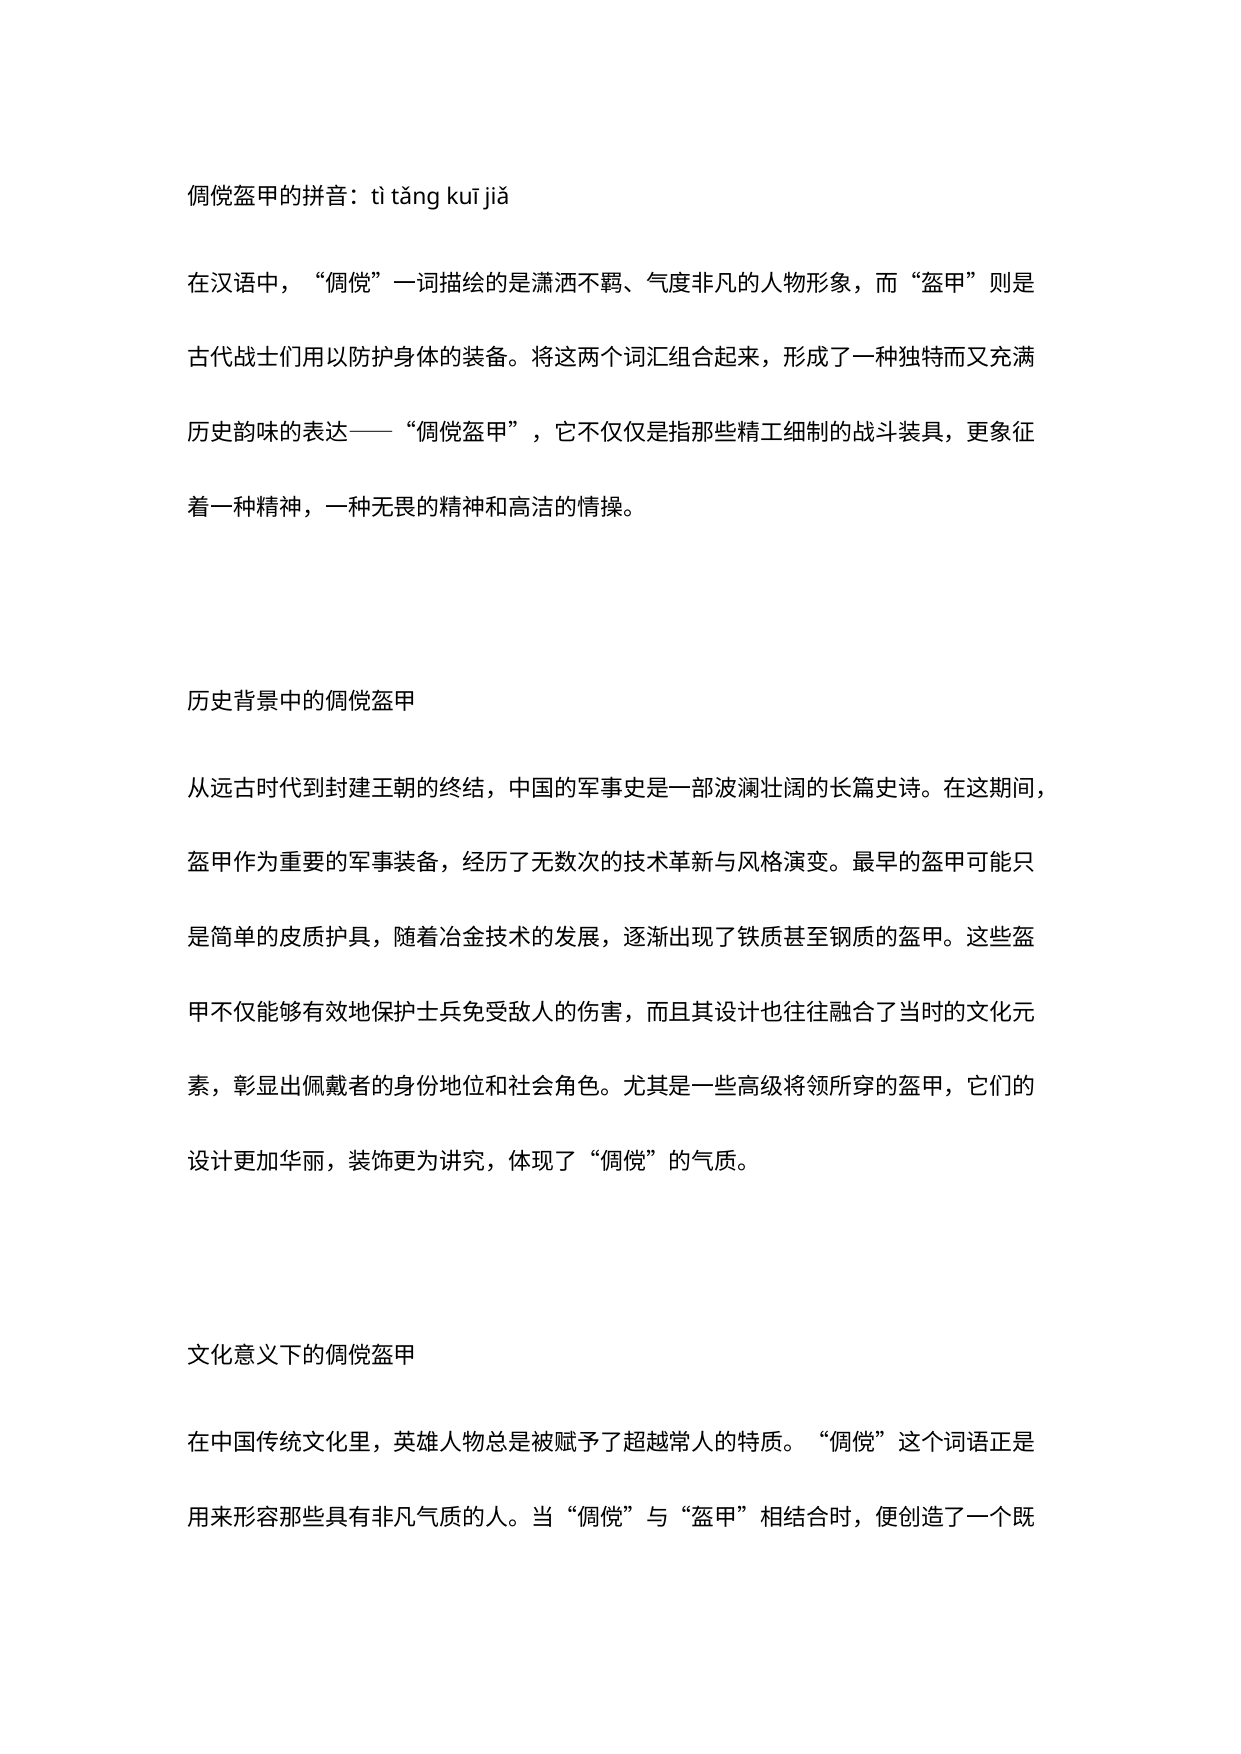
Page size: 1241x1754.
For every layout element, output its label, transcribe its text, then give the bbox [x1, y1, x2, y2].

text 文化意义下的倜傥盔甲 [187, 1321, 1053, 1386]
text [187, 1408, 1053, 1547]
text 从远古时代到封建王朝的终结，中国的军事史是一部波澜壮阔的长篇史诗。在这期间，盔甲作为重要的军事装备，经历了无数次的技术革新与风格演变。最早的盔甲可能只是简单的皮质护具，随着冶金技术的发展，逐渐出现了铁质甚至钢质的盔甲。这些盔甲不仅能够有效地保护士兵免受敌人的伤害，而且其设计也往往融合了当时的文化元素，彰显出佩戴者的身份地位和社会角色。尤其是一些高级将领所穿的盔甲，它们的设计更加华丽，装饰更为讲究，体现了“倜傥”的气质。 [187, 753, 1053, 1192]
text 历史背景中的倜傥盔甲 [187, 667, 1053, 732]
text 在汉语中，“倜傥”一词描绘的是潇洒不羁、气度非凡的人物形象，而“盔甲”则是古代战士们用以防护身体的装备。将这两个词汇组合起来，形成了一种独特而又充满历史韵味的表达——“倜傥盔甲”，它不仅仅是指那些精工细制的战斗装具，更象征着一种精神，一种无畏的精神和高洁的情操。 [187, 249, 1053, 538]
text 倜傥盔甲的拼音：tì tǎng kuī jiǎ [187, 162, 1053, 227]
